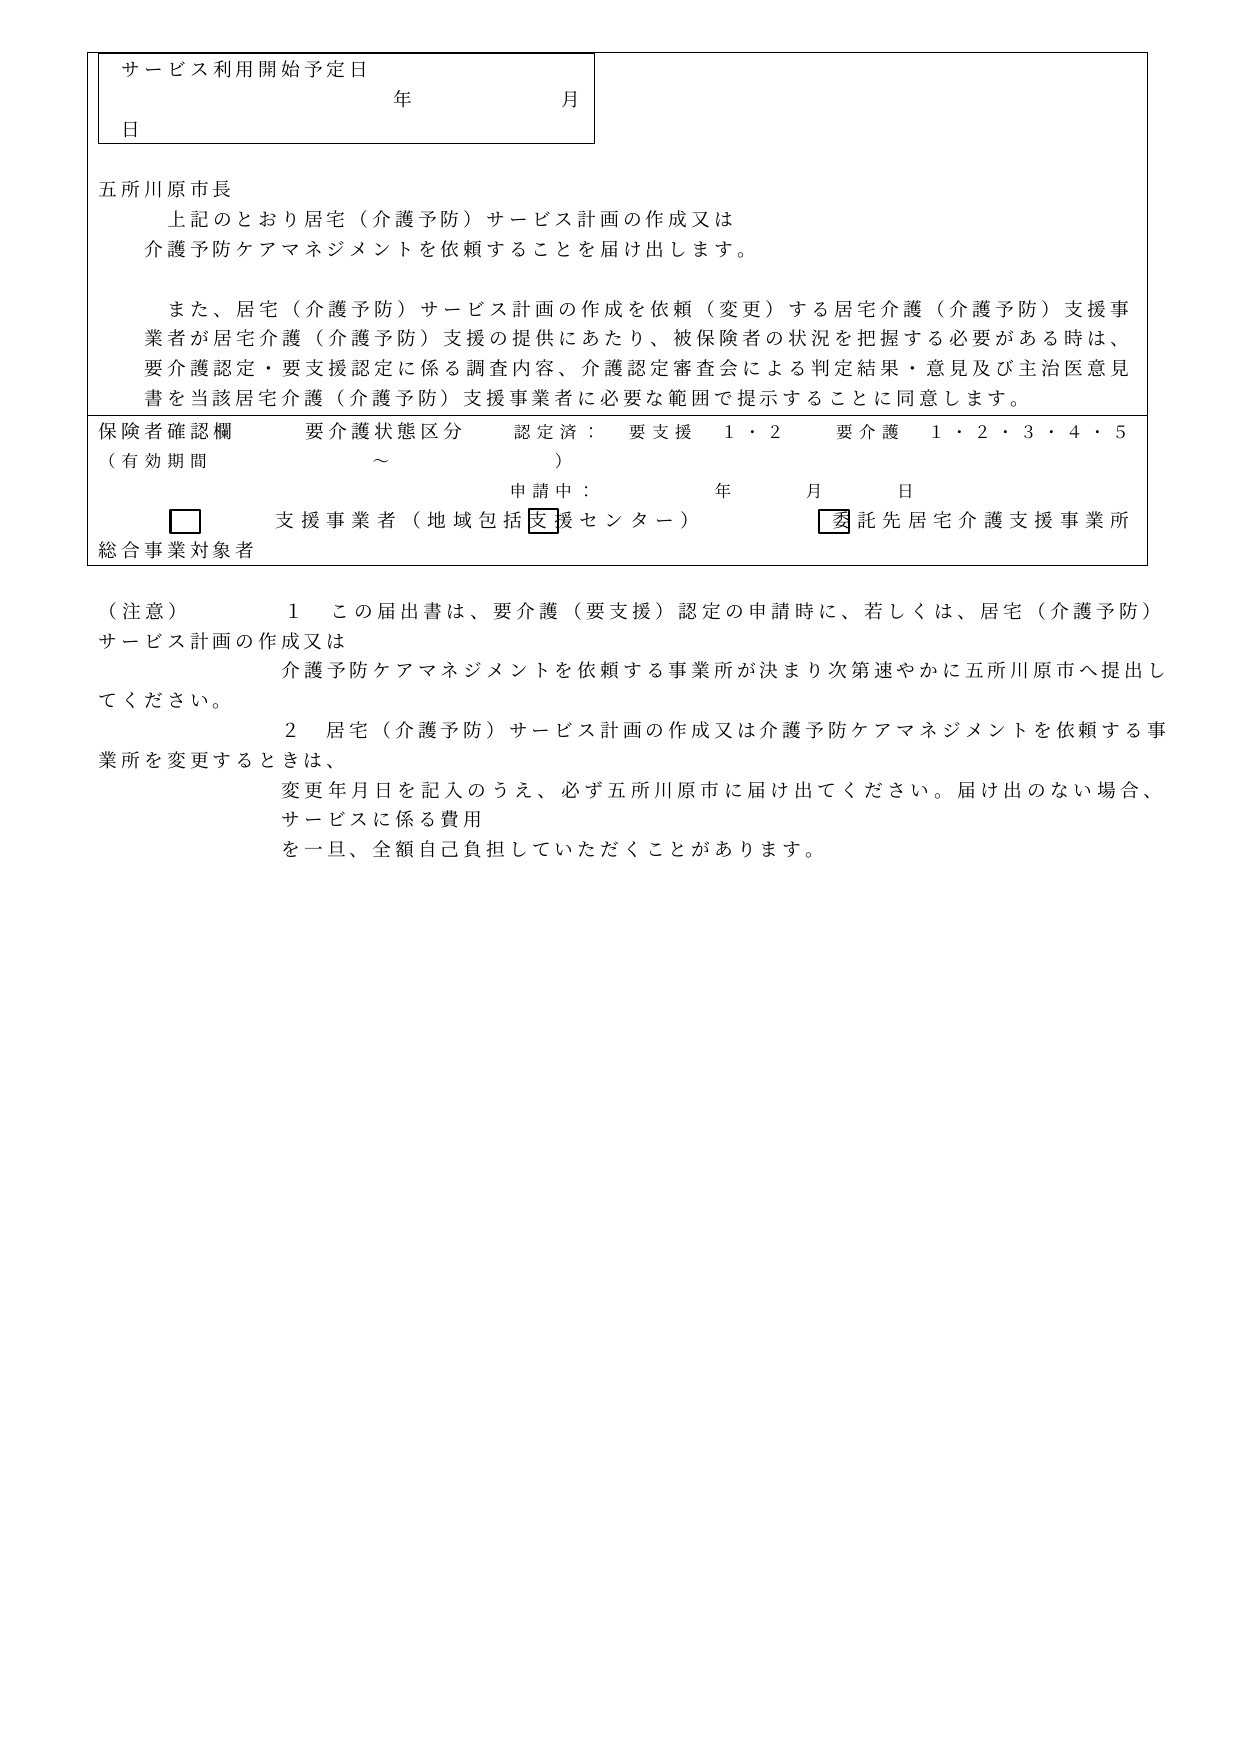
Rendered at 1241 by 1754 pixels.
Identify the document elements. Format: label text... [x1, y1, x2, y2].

text ２ 居宅（介護予防）サービス計画の作成又は介護予防ケアマネジメントを依頼する事業所を変更するときは、 [99, 714, 1171, 774]
text 変更年月日を記入のうえ、必ず五所川原市に届け出てください。届け出のない場合、サービスに係る費用 [264, 774, 1171, 834]
text を一旦、全額自己負担していただくことがあります。 [264, 834, 1171, 863]
text （注意） １ この届出書は、要介護（要支援）認定の申請時に、若しくは、居宅（介護予防）サービス計画の作成又は [99, 595, 1171, 655]
table_cell 保険者確認欄 要介護状態区分 認定済： 要支援 １・２ 要介護 １・２・３・４・５ （有効期間 ～ ） 申請中： 年 月 日 支援事業者（地域包括支援センター） 委託先居宅介護支援事業所 総合事業対象者 [88, 416, 1147, 564]
table_cell 五所川原市長 上記のとおり居宅（介護予防）サービス計画の作成又は 介護予防ケアマネジメントを依頼することを届け出します。 また、居宅（介護予防）サービス計画の作成を依頼（変更）する居宅介護（介護予防）支援事業者が居宅介護（介護予防）支援の提供にあたり、被保険者の状況を把握する必要がある時は、要介護認定・要支援認定に係る調査内容、介護認定審査会による判定結果・意見及び主治医意見書を当該居宅介護（介護予防）支援事業者に必要な範囲で提示することに同意します。 年 月 日 住所 被保険者 氏名 電話番号 （ ） （本人自署又は代署、代署の場合は枠外に理由記載） [88, 53, 1147, 414]
text 介護予防ケアマネジメントを依頼する事業所が決まり次第速やかに五所川原市へ提出してください。 [99, 655, 1171, 714]
